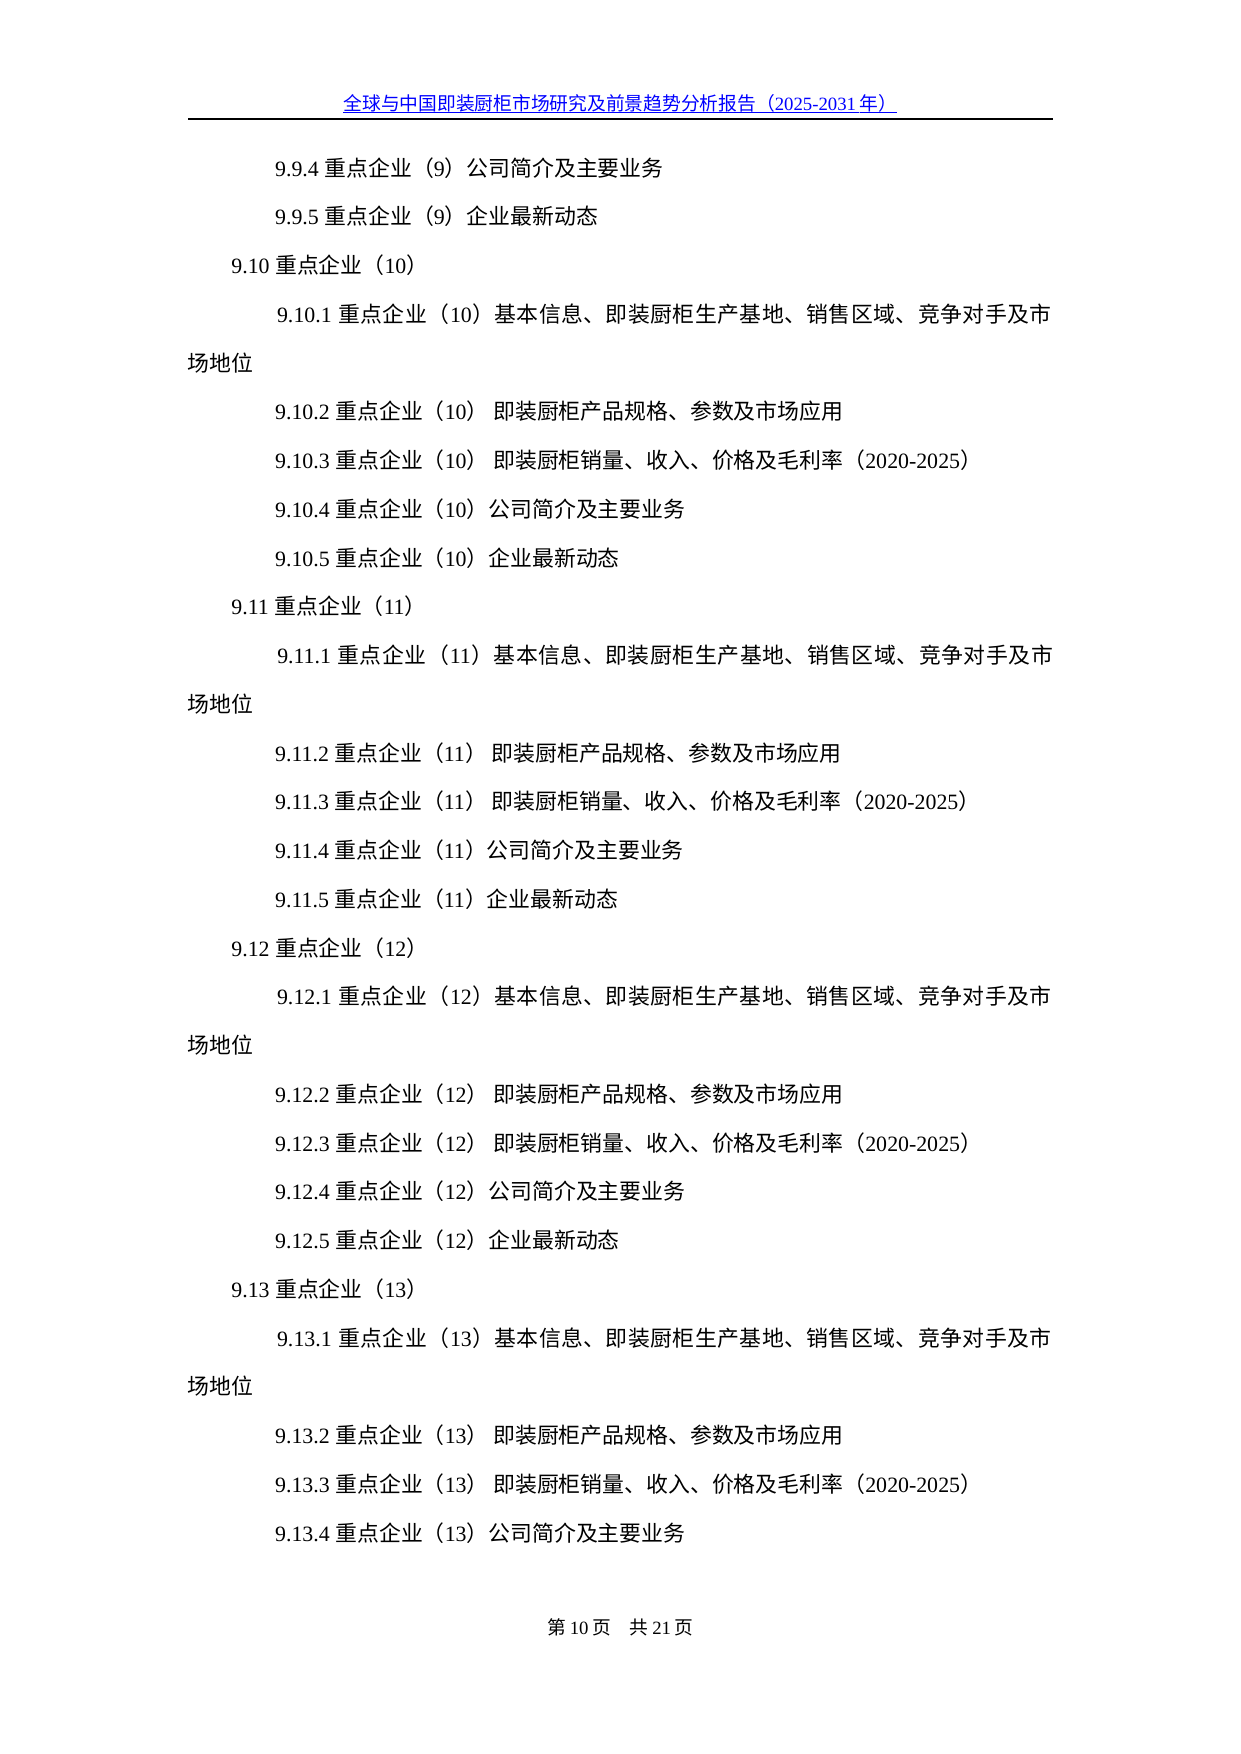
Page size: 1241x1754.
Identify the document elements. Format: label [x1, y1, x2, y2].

text [187, 150, 1053, 1548]
